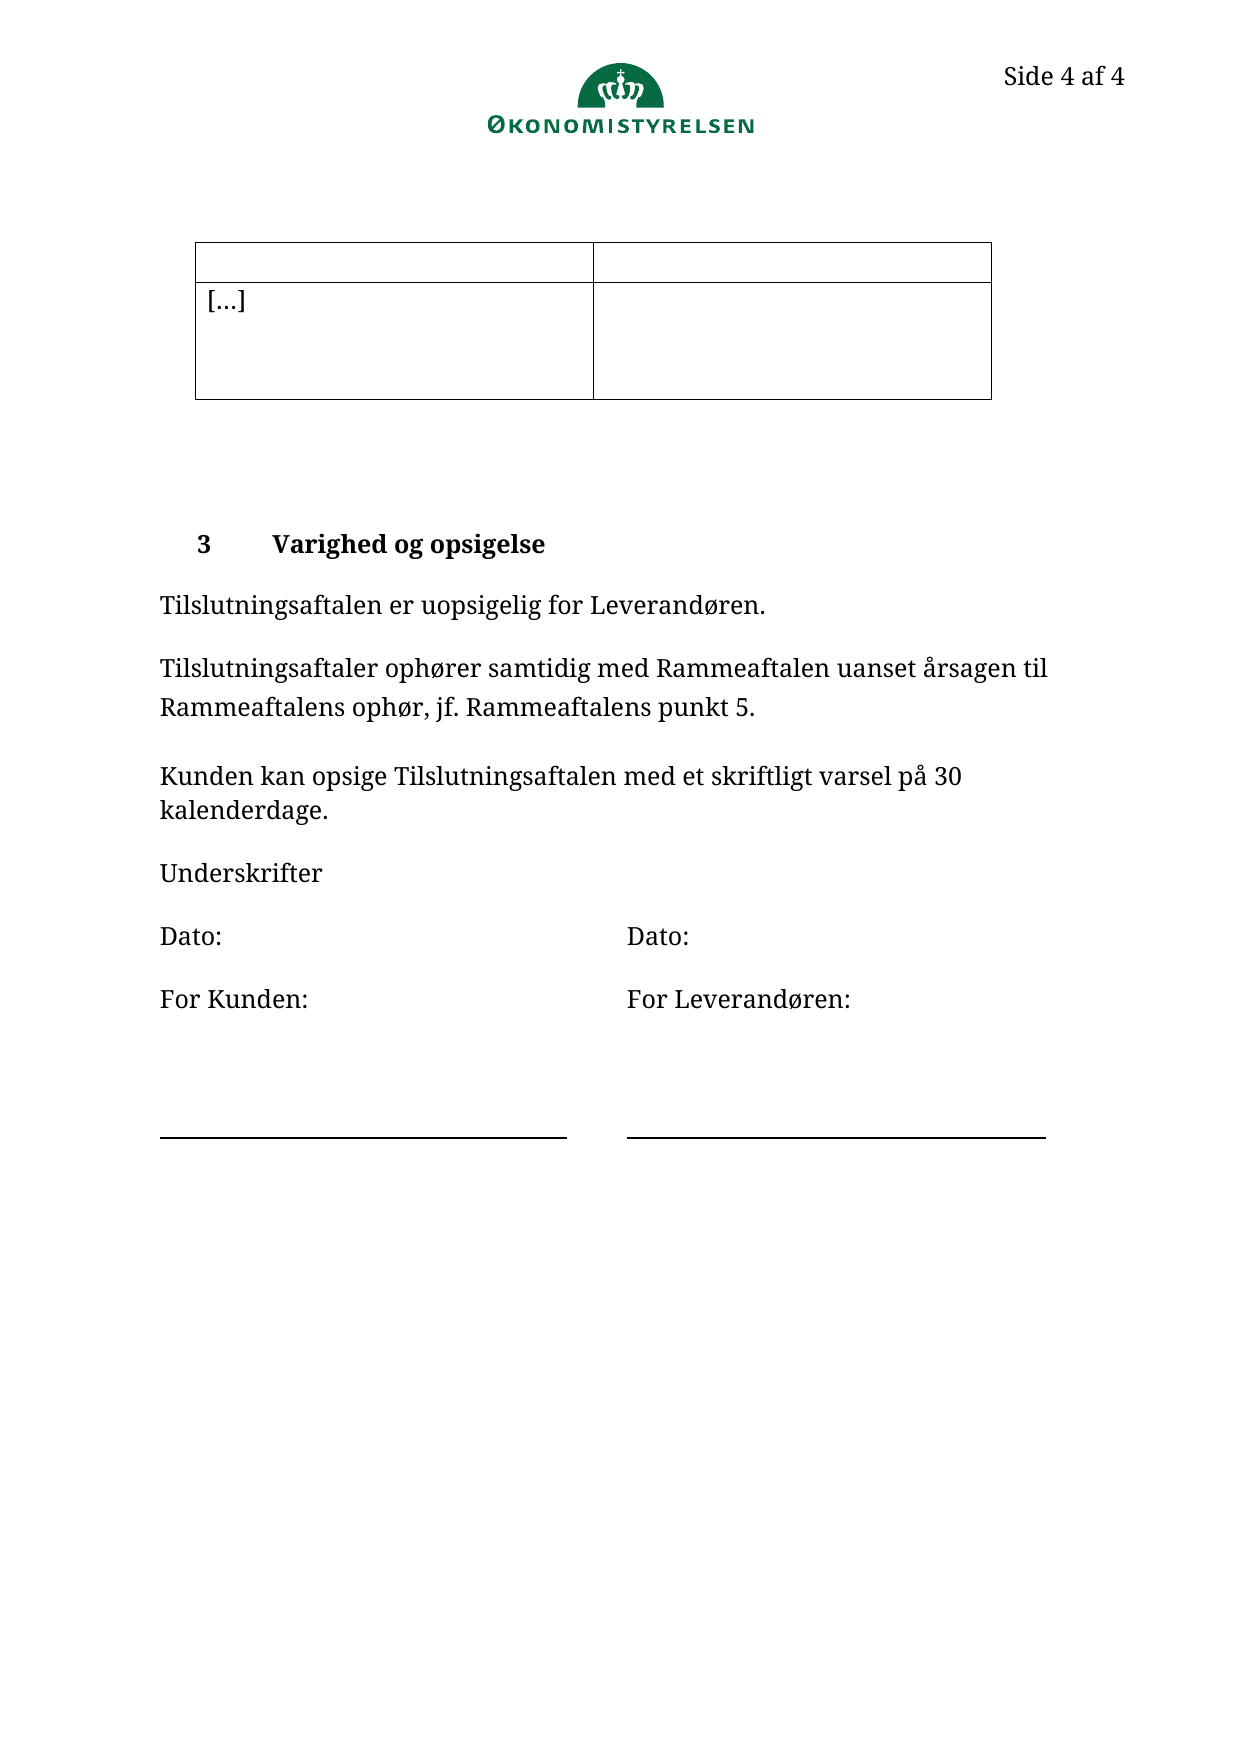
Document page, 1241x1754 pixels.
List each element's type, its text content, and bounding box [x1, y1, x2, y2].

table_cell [196, 243, 593, 282]
subtitle Varighed og opsigelse [197, 527, 1081, 561]
table_cell […] [196, 283, 593, 399]
text For Kunden: For Leverandøren: [159, 982, 1081, 1016]
table_cell [594, 243, 991, 282]
text Tilslutningsaftalen er uopsigelig for Leverandøren. [159, 588, 1081, 622]
table_cell [594, 283, 991, 399]
text Kunden kan opsige Tilslutningsaftalen med et skriftligt varsel på 30 kalenderdage. [159, 758, 1081, 827]
text Tilslutningsaftaler ophører samtidig med Rammeaftalen uanset årsagen til Rammeaftalens ophør, jf. Rammeaftalens punkt 5. [159, 651, 1081, 724]
text Dato: Dato: [159, 919, 1081, 953]
text Underskrifter [159, 856, 1081, 890]
